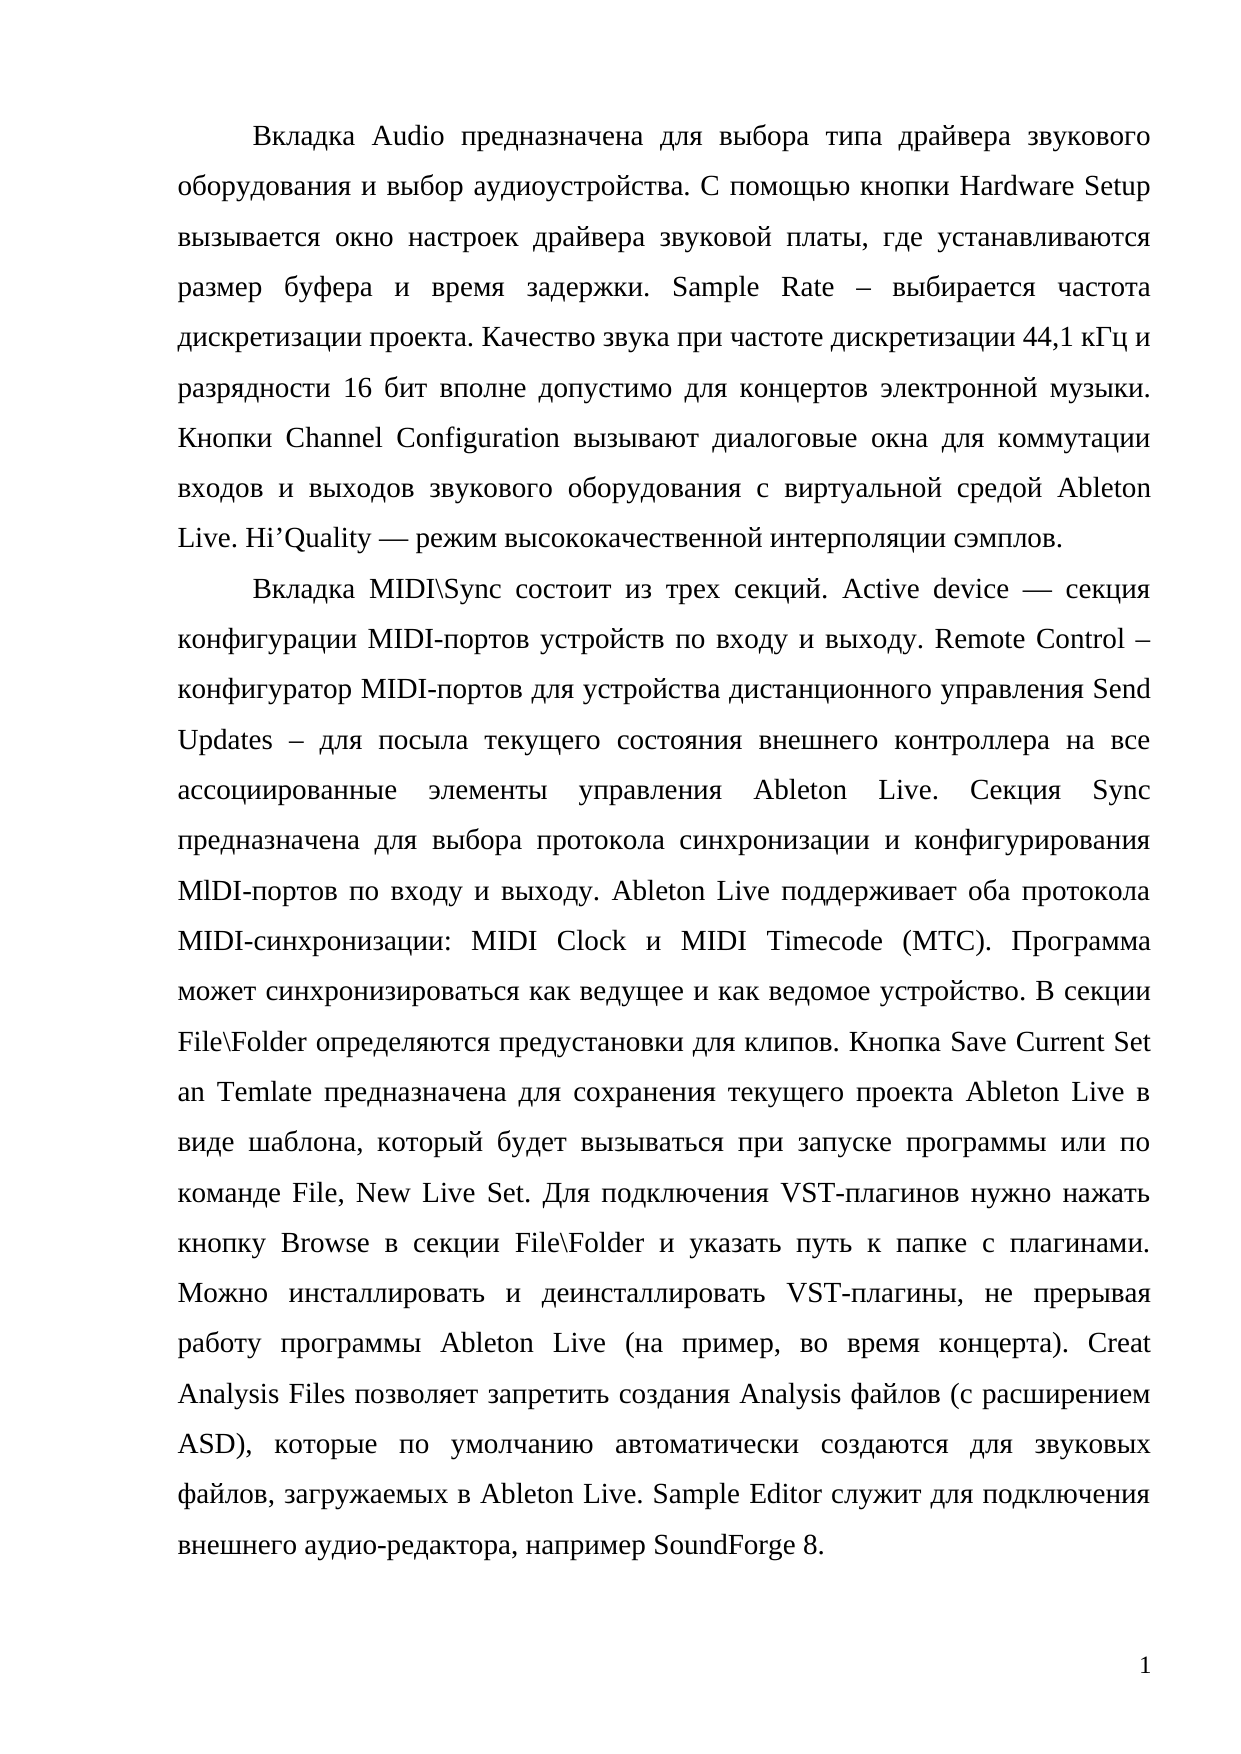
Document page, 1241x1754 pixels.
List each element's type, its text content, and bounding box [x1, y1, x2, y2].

text Вкладка Audio предназначена для выбора типа драйвера звукового оборудования и выбор аудиоустройства. С помощью кнопки Hardware Setup вызывается окно настроек драйвера звуковой платы, где устанавливаются размер буфера и время задержки. Sample Rate – выбирается частота дискретизации проекта. Качество звука при частоте дискретизации 44,1 кГц и разрядности 16 бит вполне допустимо для концертов электронной музыки. Кнопки Channel Configuration вызывают диалоговые окна для коммутации входов и выходов звукового оборудования с виртуальной средой Ableton Live. Hi’Quality — режим высококачественной интерполяции сэмплов. [177, 118, 1152, 554]
text Вкладка MIDI\Sync состоит из трех секций. Active device — секция конфигурации MIDI-портов устройств по входу и выходу. Remote Control – конфигуратор MIDI-портов для устройства дистанционного управления Send Updates – для посыла текущего состояния внешнего контроллера на все ассоциированные элементы управления Ableton Live. Секция Sync предназначена для выбора протокола синхронизации и конфигурирования MlDI-портов по входу и выходу. Ableton Live поддерживает оба протокола MIDI-синхронизации: MIDI Clock и MIDI Timecode (МТС). Программа может синхронизироваться как ведущее и как ведомое устройство. В секции File\Folder определяются предустановки для клипов. Кнопка Save Current Set an Temlate предназначена для сохранения текущего проекта Ableton Live в виде шаблона, который будет вызываться при запуске программы или по команде File, New Live Set. Для подключения VST-плагинов нужно нажать кнопку Browse в секции File\Folder и указать путь к папке с плагинами. Можно инсталлировать и деинсталлировать VST-плагины, не прерывая работу программы Ableton Live (на пример, во время концерта). Creat Analysis Files позволяет запретить создания Analysis файлов (с расширением ASD), которые по умолчанию автоматически создаются для звуковых файлов, загружаемых в Ableton Live. Sample Editor служит для подключения внешнего аудио-редактора, например SoundForge 8. [177, 571, 1152, 1560]
